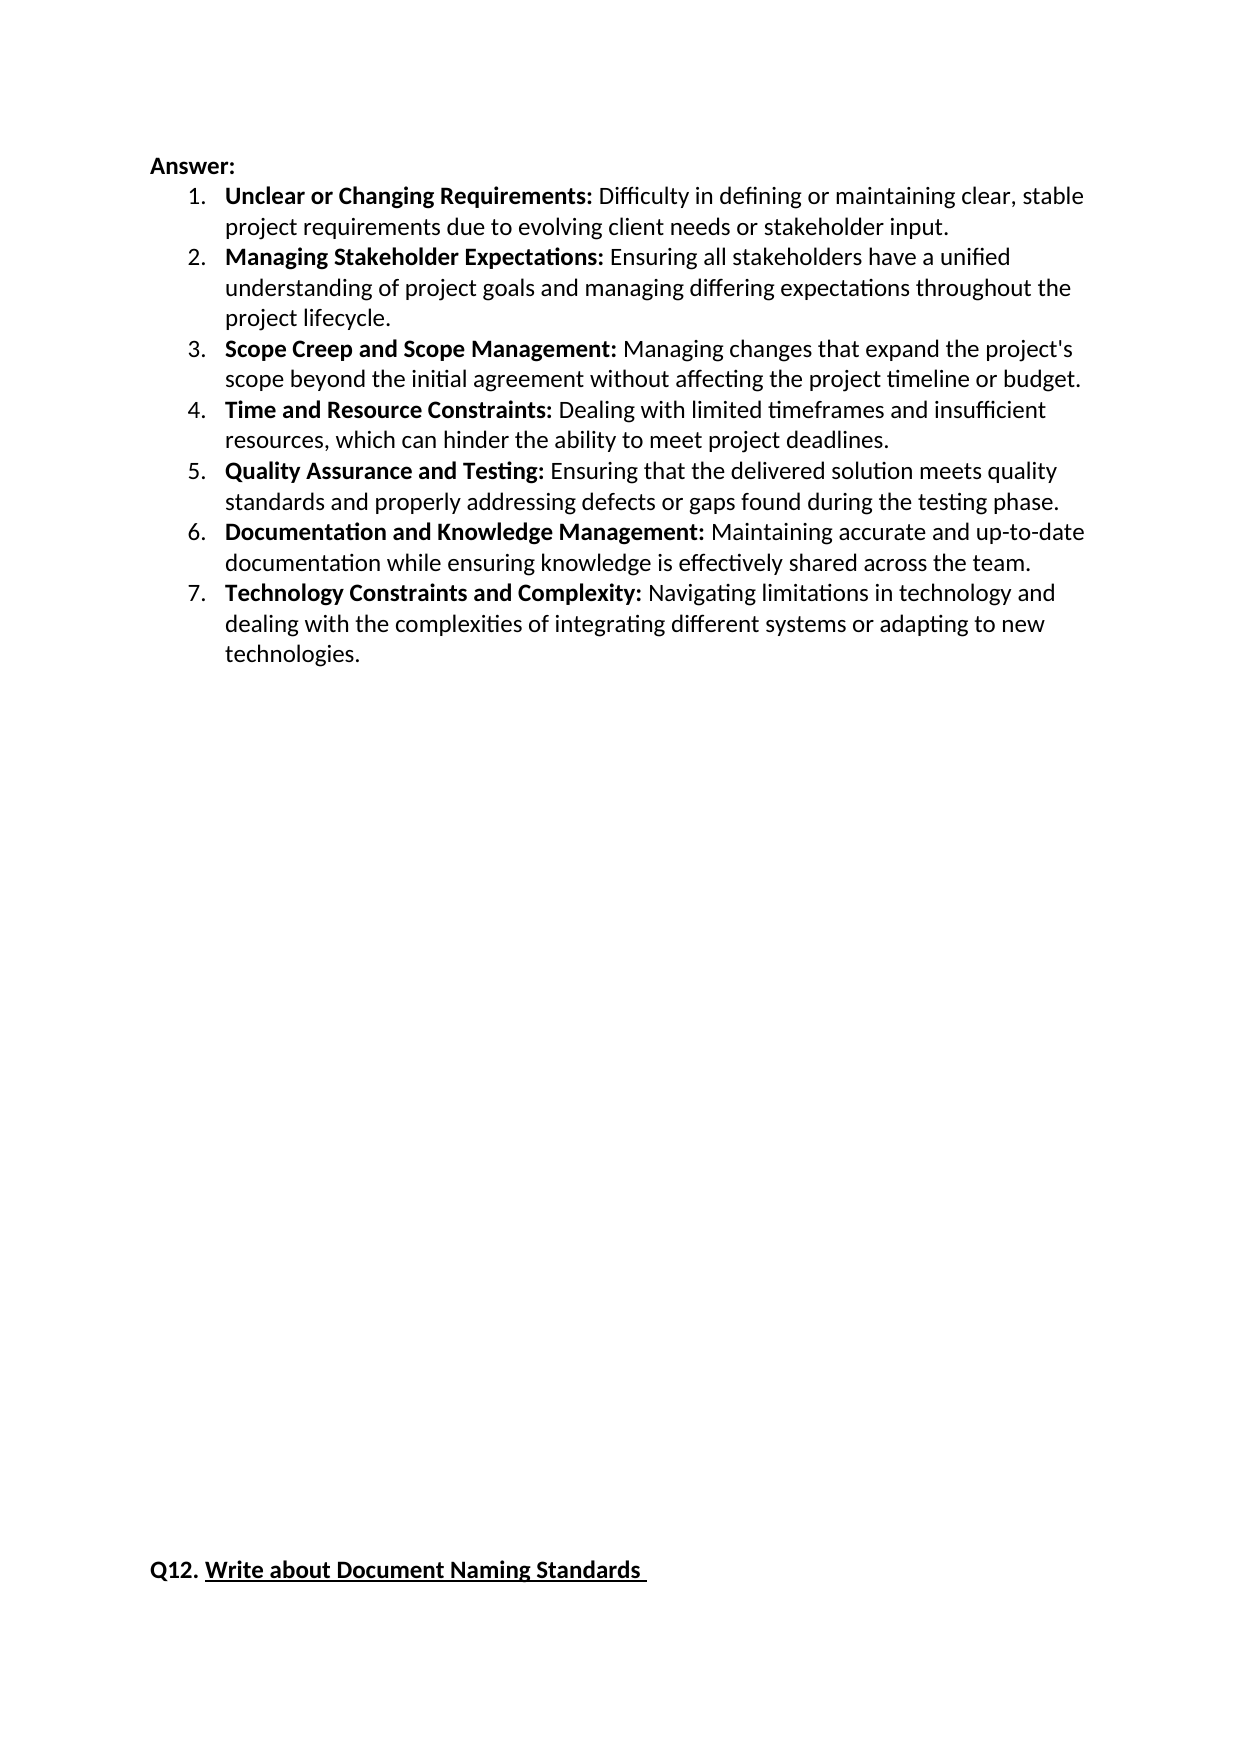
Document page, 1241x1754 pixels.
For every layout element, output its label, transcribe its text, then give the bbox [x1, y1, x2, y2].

list Scope Creep and Scope Management: Managing changes that expand the project's scope beyond the initial agreement without affecting the project timeline or budget. [187, 333, 1090, 394]
text Answer: [150, 150, 1090, 181]
list Unclear or Changing Requirements: Difficulty in defining or maintaining clear, stable project requirements due to evolving client needs or stakeholder input. [187, 181, 1090, 242]
list Quality Assurance and Testing: Ensuring that the delivered solution meets quality standards and properly addressing defects or gaps found during the testing phase. [187, 455, 1090, 516]
list Time and Resource Constraints: Dealing with limited timeframes and insufficient resources, which can hinder the ability to meet project deadlines. [187, 394, 1090, 455]
text Q12. Write about Document Naming Standards [150, 1554, 1090, 1584]
list Documentation and Knowledge Management: Maintaining accurate and up-to-date documentation while ensuring knowledge is effectively shared across the team. [187, 516, 1090, 577]
list Managing Stakeholder Expectations: Ensuring all stakeholders have a unified understanding of project goals and managing differing expectations throughout the project lifecycle. [187, 242, 1090, 333]
list Technology Constraints and Complexity: Navigating limitations in technology and dealing with the complexities of integrating different systems or adapting to new technologies. [187, 577, 1090, 669]
